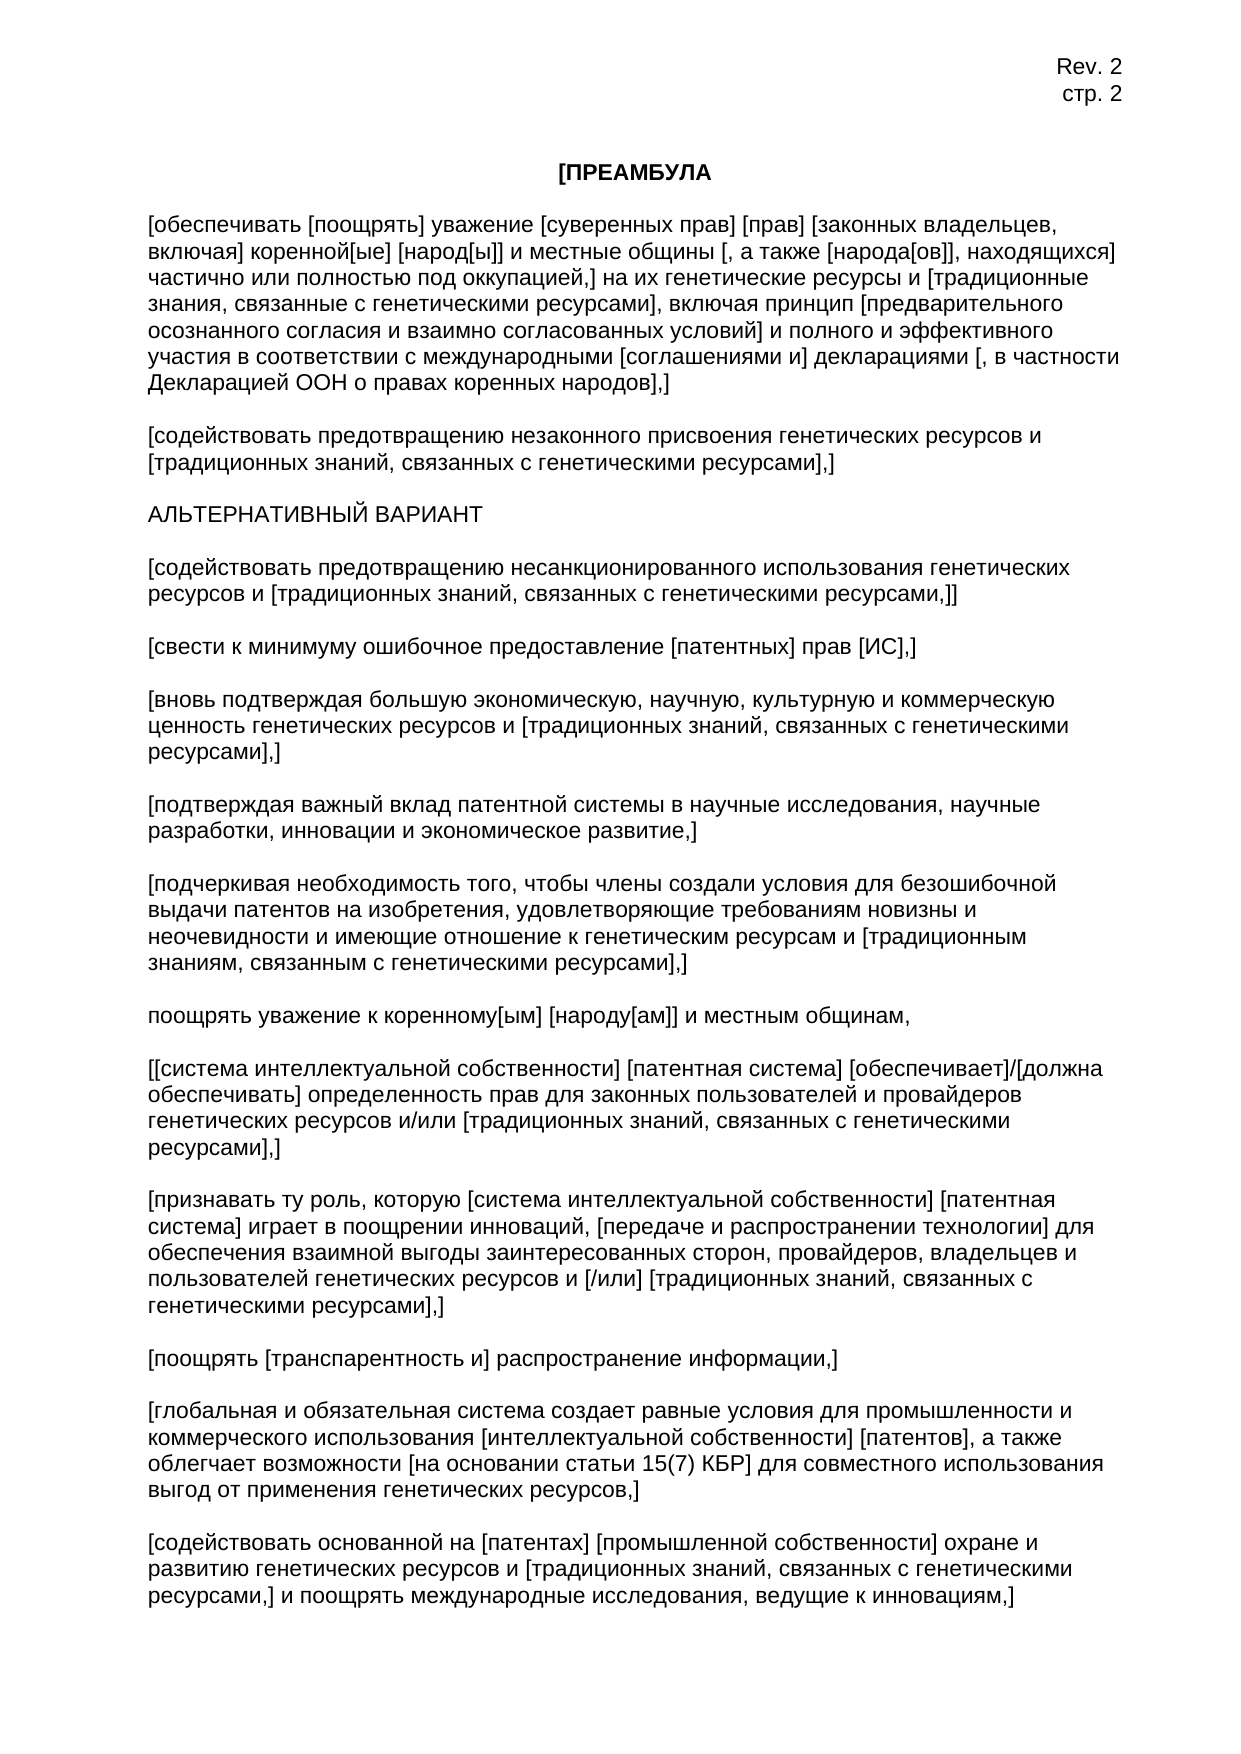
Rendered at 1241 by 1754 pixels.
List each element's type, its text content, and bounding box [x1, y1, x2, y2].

text поощрять уважение к коренному[ым] [народу[ам]] и местным общинам, [148, 1002, 1122, 1028]
text [обеспечивать [поощрять] уважение [суверенных прав] [прав] [законных владельцев, включая] коренной[ые] [народ[ы]] и местные общины [, а также [народа[ов]], находящихся] частично или полностью под оккупацией,] на их генетические ресурсы и [традиционные знания, связанные с генетическими ресурсами], включая принцип [предварительного осознанного согласия и взаимно согласованных условий] и полного и эффективного участия в соответствии с международными [соглашениями и] декларациями [, в частности Декларацией ООН о правах коренных народов],] [148, 211, 1122, 396]
text [вновь подтверждая большую экономическую, научную, культурную и коммерческую ценность генетических ресурсов и [традиционных знаний, связанных с генетическими ресурсами],] [148, 686, 1122, 765]
text АЛЬТЕРНАТИВНЫЙ ВАРИАНТ [148, 501, 1122, 527]
text [подчеркивая необходимость того, чтобы члены создали условия для безошибочной выдачи патентов на изобретения, удовлетворяющие требованиям новизны и неочевидности и имеющие отношение к генетическим ресурсам и [традиционным знаниям, связанным с генетическими ресурсами],] [148, 870, 1122, 976]
text [поощрять [транспарентность и] распространение информации,] [148, 1344, 1122, 1371]
text [свести к минимуму ошибочное предоставление [патентных] прав [ИС],] [148, 633, 1122, 659]
text [признавать ту роль, которую [система интеллектуальной собственности] [патентная система] играет в поощрении инноваций, [передаче и распространении технологии] для обеспечения взаимной выгоды заинтересованных сторон, провайдеров, владельцев и пользователей генетических ресурсов и [/или] [традиционных знаний, связанных с генетическими ресурсами],] [148, 1186, 1122, 1318]
text [[система интеллектуальной собственности] [патентная система] [обеспечивает]/[должна обеспечивать] определенность прав для законных пользователей и провайдеров генетических ресурсов и/или [традиционных знаний, связанных с генетическими ресурсами],] [148, 1054, 1122, 1160]
text [глобальная и обязательная система создает равные условия для промышленности и коммерческого использования [интеллектуальной собственности] [патентов], а также облегчает возможности [на основании статьи 15(7) КБР] для совместного использования выгод от применения генетических ресурсов,] [148, 1397, 1122, 1503]
text [подтверждая важный вклад патентной системы в научные исследования, научные разработки, инновации и экономическое развитие,] [148, 791, 1122, 844]
text [ПРЕАМБУЛА [148, 158, 1122, 185]
text [содействовать предотвращению незаконного присвоения генетических ресурсов и [традиционных знаний, связанных с генетическими ресурсами],] [148, 422, 1122, 475]
text [содействовать основанной на [патентах] [промышленной собственности] охране и развитию генетических ресурсов и [традиционных знаний, связанных с генетическими ресурсами,] и поощрять международные исследования, ведущие к инновациям,] [148, 1529, 1122, 1608]
text [содействовать предотвращению несанкционированного использования генетических ресурсов и [традиционных знаний, связанных с генетическими ресурсами,]] [148, 554, 1122, 607]
